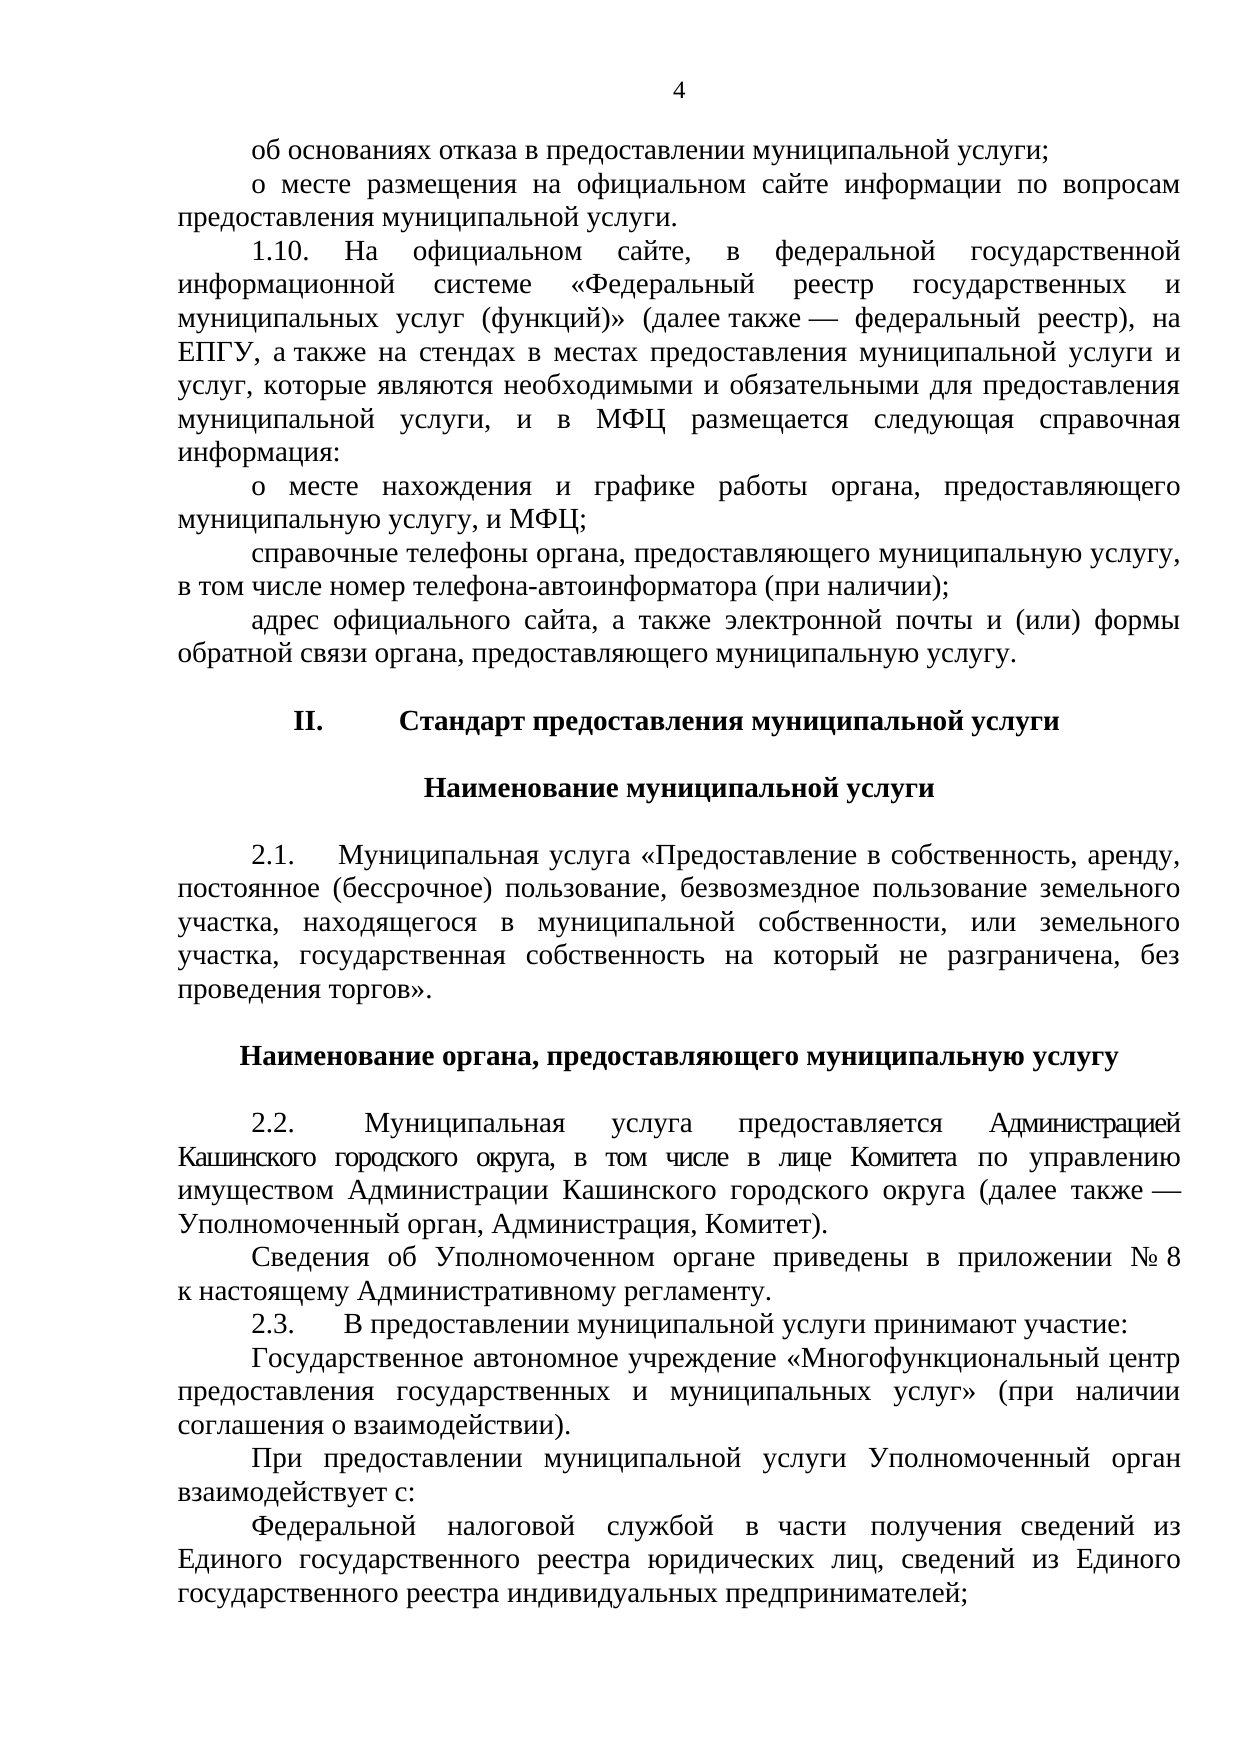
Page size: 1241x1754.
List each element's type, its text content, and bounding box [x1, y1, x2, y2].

text 1.10. На официальном сайте, в федеральной государственной информационной системе «Федеральный реестр государственных и муниципальных услуг (функций)» (далее также — федеральный реестр), на ЕПГУ, а также на стендах в местах предоставления муниципальной услуги и услуг, которые являются необходимыми и обязательными для предоставления муниципальной услуги, и в МФЦ размещается следующая справочная информация: [177, 233, 1181, 468]
list Государственное автономное учреждение «Многофункциональный центр предоставления государственных и муниципальных услуг» (при наличии соглашения о взаимодействии). [177, 1340, 1181, 1441]
text При предоставлении муниципальной услуги Уполномоченный орган взаимодействует с: [177, 1441, 1181, 1508]
text о месте размещения на официальном сайте информации по вопросам предоставления муниципальной услуги. [177, 166, 1181, 233]
text о месте нахождения и графике работы органа, предоставляющего муниципальную услугу, и МФЦ; [177, 468, 1181, 535]
list Муниципальная услуга предоставляется Администрацией Кашинского городского округа, в том числе в лице Комитета по управлению имуществом Администрации Кашинского городского округа (далее также — Уполномоченный орган, Администрация, Комитет). [177, 1105, 1181, 1239]
subtitle Наименование органа, предоставляющего муниципальную услугу [177, 1038, 1181, 1072]
subtitle Наименование муниципальной услуги [177, 770, 1181, 803]
subtitle Стандарт предоставления муниципальной услуги [177, 703, 1181, 736]
text адрес официального сайта, а также электронной почты и (или) формы обратной связи органа, предоставляющего муниципальную услугу. [177, 602, 1181, 669]
list Муниципальная услуга «Предоставление в собственность, аренду, постоянное (бессрочное) пользование, безвозмездное пользование земельного участка, находящегося в муниципальной собственности, или земельного участка, государственная собственность на который не разграничена, без проведения торгов». [177, 837, 1181, 1004]
text об основаниях отказа в предоставлении муниципальной услуги; [177, 132, 1181, 166]
list Сведения об Уполномоченном органе приведены в приложении № 8 к настоящему Административному регламенту. [177, 1239, 1181, 1306]
list В предоставлении муниципальной услуги принимают участие: [177, 1306, 1181, 1340]
text справочные телефоны органа, предоставляющего муниципальную услугу, в том числе номер телефона-автоинформатора (при наличии); [177, 535, 1181, 602]
text Федеральной налоговой службой в части получения сведений из Единого государственного реестра юридических лиц, сведений из Единого государственного реестра индивидуальных предпринимателей; [177, 1508, 1181, 1608]
